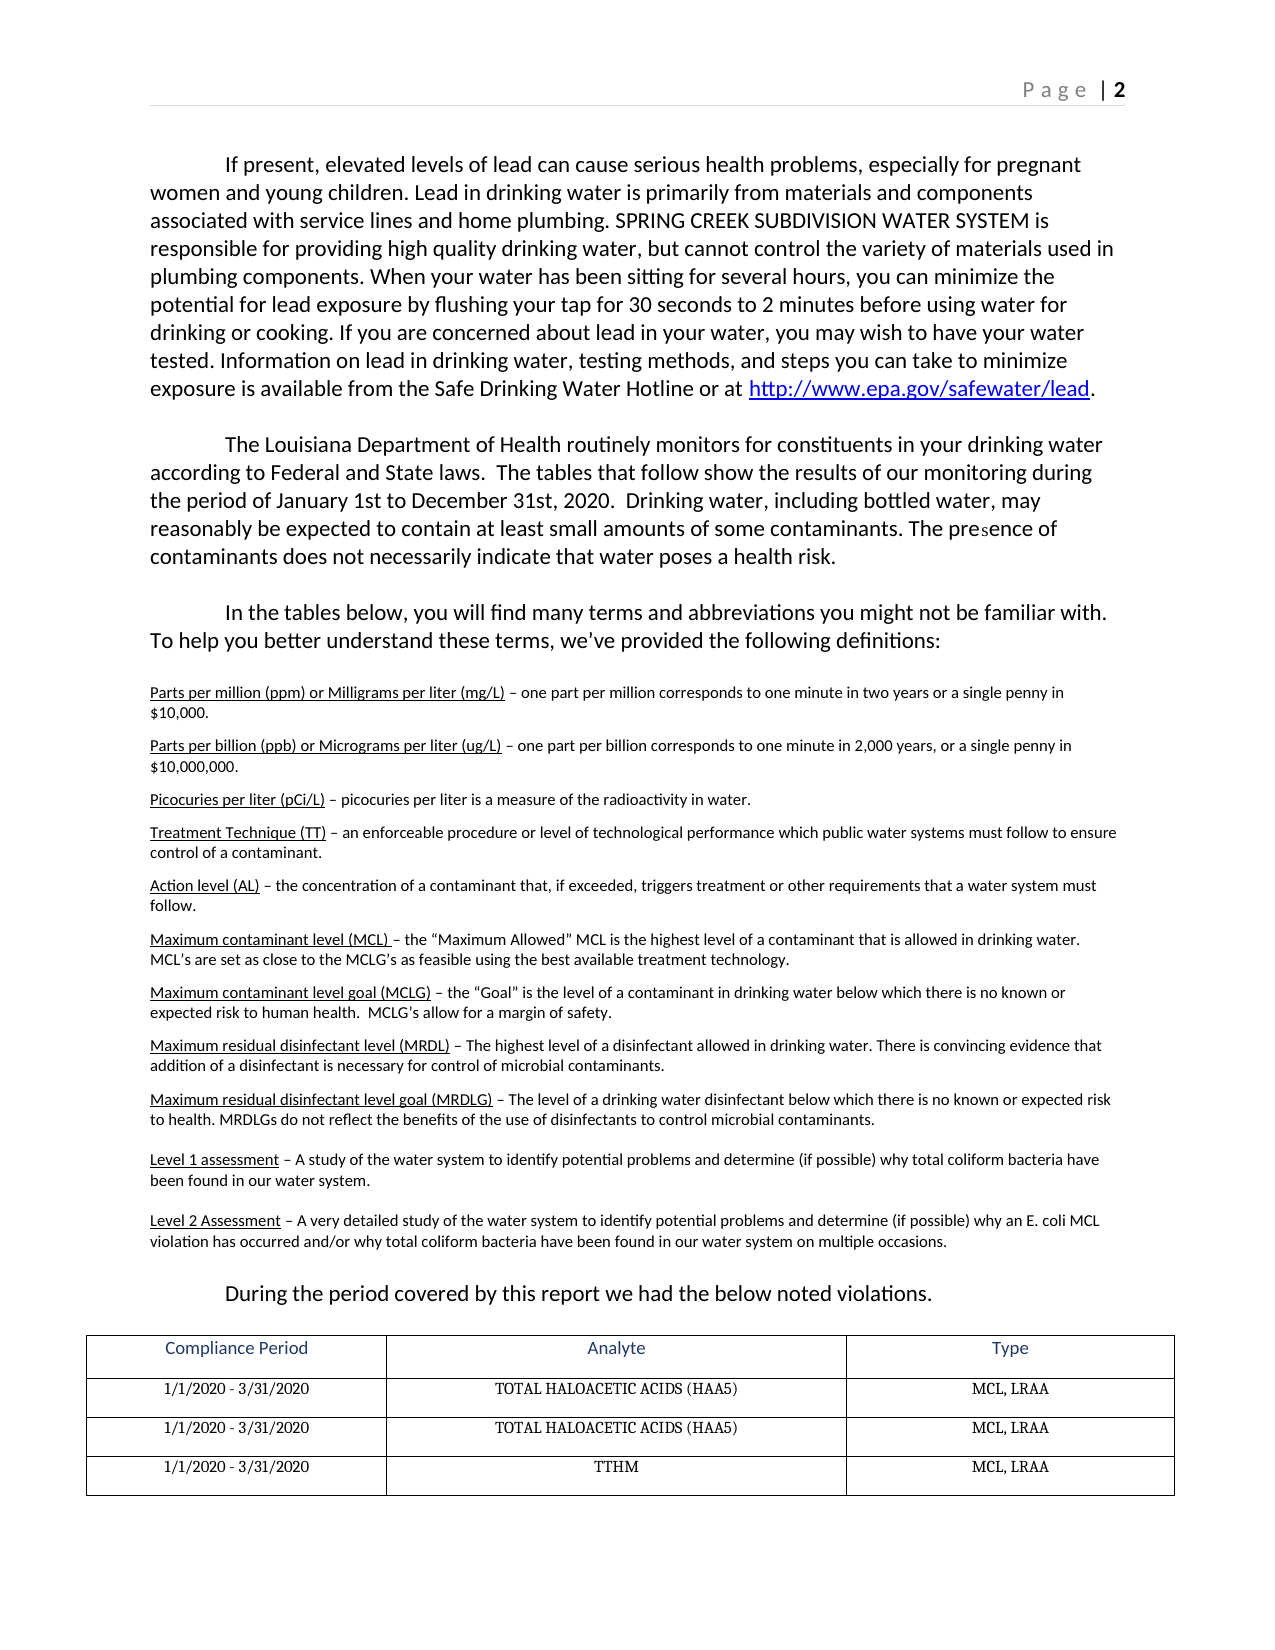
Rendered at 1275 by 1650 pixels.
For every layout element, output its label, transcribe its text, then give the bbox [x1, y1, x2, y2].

table_cell MCL, LRAA [847, 1379, 1174, 1417]
text Parts per million (ppm) or Milligrams per liter (mg/L) – one part per million corresponds to one minute in two years or a single penny in $10,000. [150, 682, 1125, 723]
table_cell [87, 1457, 386, 1495]
text Level 1 assessment – A study of the water system to identify potential problems and determine (if possible) why total coliform bacteria have been found in our water system. [150, 1150, 1125, 1190]
table_cell MCL, LRAA [847, 1418, 1174, 1456]
text Parts per billion (ppb) or Micrograms per liter (ug/L) – one part per billion corresponds to one minute in 2,000 years, or a single penny in $10,000,000. [150, 736, 1125, 776]
table_cell TTHM [387, 1457, 846, 1495]
text Maximum contaminant level goal (MCLG) – the “Goal” is the level of a contaminant in drinking water below which there is no known or expected risk to human health. MCLG’s allow for a margin of safety. [150, 982, 1125, 1023]
table_cell 1/1/2020 - 3/31/2020 [87, 1418, 386, 1456]
text Maximum residual disinfectant level (MRDL) – The highest level of a disinfectant allowed in drinking water. There is convincing evidence that addition of a disinfectant is necessary for control of microbial contaminants. [150, 1035, 1125, 1076]
text The Louisiana Department of Health routinely monitors for constituents in your drinking water according to Federal and State laws. The tables that follow show the results of our monitoring during the period of January 1st to December 31st, 2020. Drinking water, including bottled water, may reasonably be expected to contain at least small amounts of some contaminants. The presence of contaminants does not necessarily indicate that water poses a health risk. [150, 430, 1125, 570]
table_header Analyte [387, 1336, 846, 1378]
table_header Type [847, 1336, 1174, 1378]
table_cell TOTAL HALOACETIC ACIDS (HAA5) [387, 1379, 846, 1417]
text Maximum contaminant level (MCL) – the “Maximum Allowed” MCL is the highest level of a contaminant that is allowed in drinking water. MCL’s are set as close to the MCLG’s as feasible using the best available treatment technology. [150, 929, 1125, 969]
table_header Compliance Period [87, 1336, 386, 1378]
text In the tables below, you will find many terms and abbreviations you might not be familiar with. To help you better understand these terms, we’ve provided the following definitions: [150, 598, 1125, 654]
text Level 2 Assessment – A very detailed study of the water system to identify potential problems and determine (if possible) why an E. coli MCL violation has occurred and/or why total coliform bacteria have been found in our water system on multiple occasions. [150, 1211, 1125, 1251]
table_cell TOTAL HALOACETIC ACIDS (HAA5) [387, 1418, 846, 1456]
table_cell 1/1/2020 - 3/31/2020 [87, 1379, 386, 1417]
text Maximum residual disinfectant level goal (MRDLG) – The level of a drinking water disinfectant below which there is no known or expected risk to health. MRDLGs do not reflect the benefits of the use of disinfectants to control microbial contaminants. [150, 1089, 1125, 1129]
text Treatment Technique (TT) – an enforceable procedure or level of technological performance which public water systems must follow to ensure control of a contaminant. [150, 822, 1125, 863]
text Picocuries per liter (pCi/L) – picocuries per liter is a measure of the radioactivity in water. [150, 789, 1125, 809]
table_cell MCL, LRAA [847, 1457, 1174, 1495]
text During the period covered by this report we had the below noted violations. [150, 1279, 1125, 1307]
text Action level (AL) – the concentration of a contaminant that, if exceeded, triggers treatment or other requirements that a water system must follow. [150, 875, 1125, 916]
text If present, elevated levels of lead can cause serious health problems, especially for pregnant women and young children. Lead in drinking water is primarily from materials and components associated with service lines and home plumbing. SPRING CREEK SUBDIVISION WATER SYSTEM is responsible for providing high quality drinking water, but cannot control the variety of materials used in plumbing components. When your water has been sitting for several hours, you can minimize the potential for lead exposure by flushing your tap for 30 seconds to 2 minutes before using water for drinking or cooking. If you are concerned about lead in your water, you may wish to have your water tested. Information on lead in drinking water, testing methods, and steps you can take to minimize exposure is available from the Safe Drinking Water Hotline or at http://www.epa.gov/safewater/lead. [150, 150, 1125, 402]
